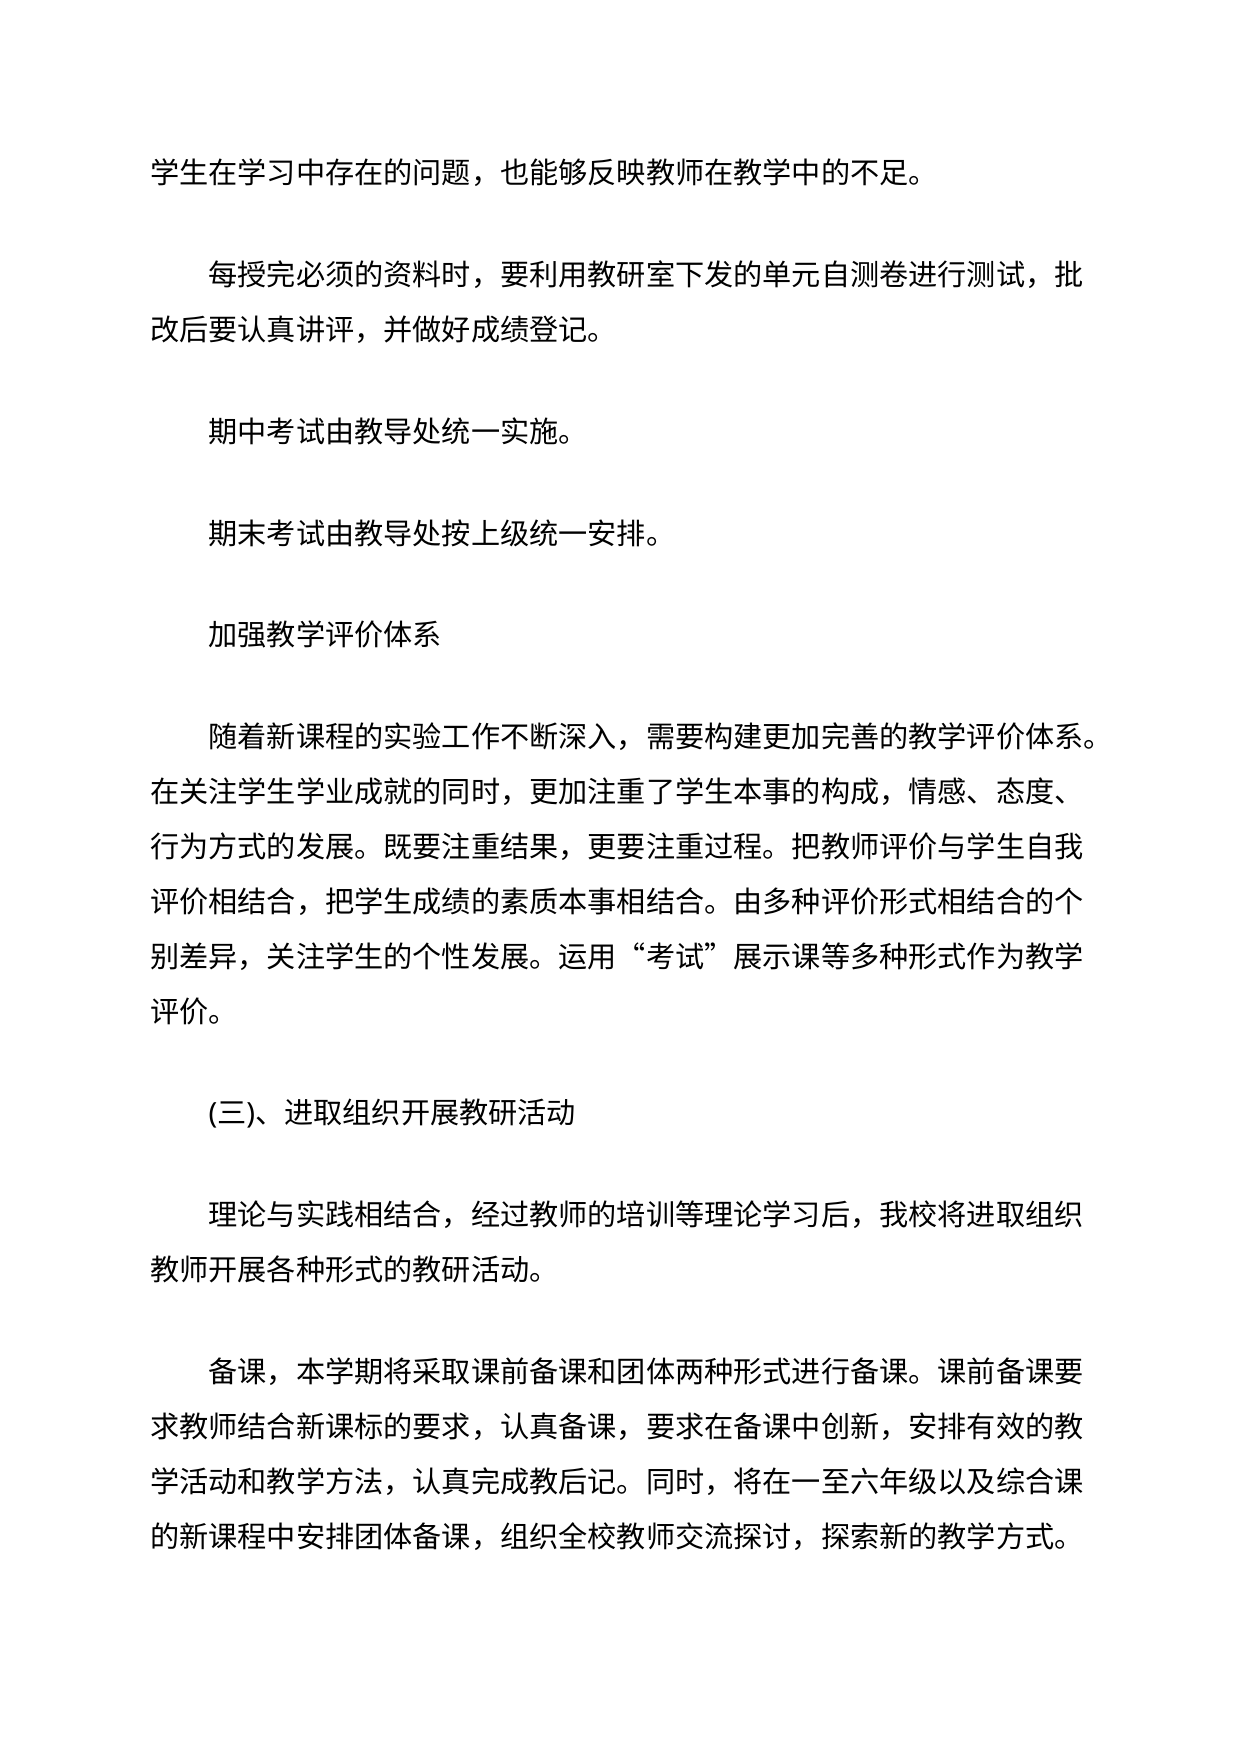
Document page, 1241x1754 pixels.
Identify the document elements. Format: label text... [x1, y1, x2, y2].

text 期末考试由教导处按上级统一安排。 [150, 510, 1090, 552]
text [150, 150, 1090, 192]
text (三)、进取组织开展教研活动 [150, 1090, 1090, 1132]
text 期中考试由教导处统一实施。 [150, 408, 1090, 451]
text 随着新课程的实验工作不断深入，需要构建更加完善的教学评价体系。在关注学生学业成就的同时，更加注重了学生本事的构成，情感、态度、行为方式的发展。既要注重结果，更要注重过程。把教师评价与学生自我评价相结合，把学生成绩的素质本事相结合。由多种评价形式相结合的个别差异，关注学生的个性发展。运用“考试”展示课等多种形式作为教学评价。 [150, 714, 1090, 1031]
text 每授完必须的资料时，要利用教研室下发的单元自测卷进行测试，批改后要认真讲评，并做好成绩登记。 [150, 252, 1090, 349]
text 加强教学评价体系 [150, 612, 1090, 654]
text 备课，本学期将采取课前备课和团体两种形式进行备课。课前备课要求教师结合新课标的要求，认真备课，要求在备课中创新，安排有效的教学活动和教学方法，认真完成教后记。同时，将在一至六年级以及综合课的新课程中安排团体备课，组织全校教师交流探讨，探索新的教学方式。 [150, 1349, 1090, 1556]
text 理论与实践相结合，经过教师的培训等理论学习后，我校将进取组织教师开展各种形式的教研活动。 [150, 1192, 1090, 1289]
